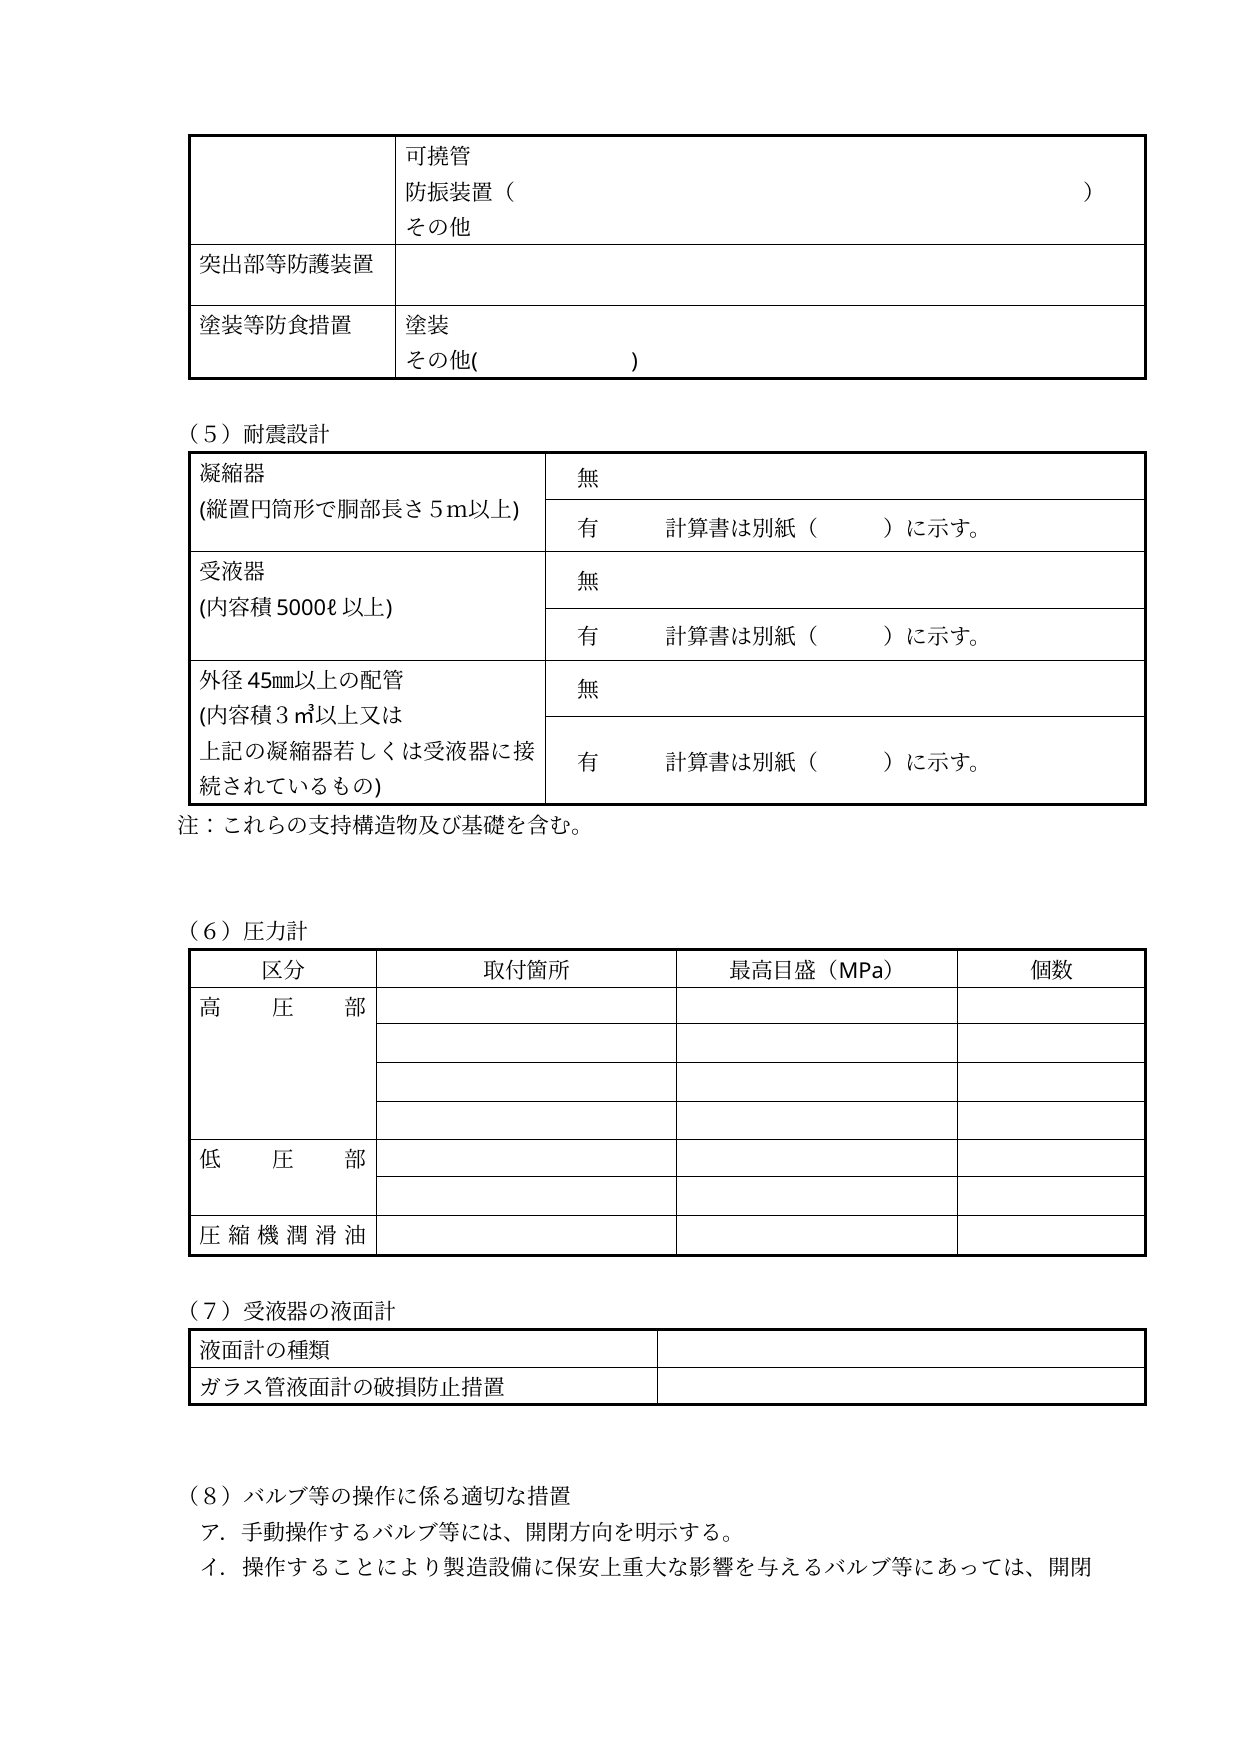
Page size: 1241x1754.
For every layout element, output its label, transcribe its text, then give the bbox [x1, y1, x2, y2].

table_header 凝縮器 (縦置円筒形で胴部長さ５ｍ以上) [191, 454, 545, 551]
table_cell [677, 1102, 957, 1139]
table_cell ガラス管液面計の破損防止措置 [191, 1368, 657, 1403]
table_cell [377, 988, 676, 1023]
table_cell [677, 1216, 957, 1254]
table_cell 外径45㎜以上の配管 (内容積３㎥以上又は 上記の凝縮器若しくは受液器に接続されているもの) [191, 661, 545, 803]
table_header [658, 1331, 1144, 1367]
table_cell [377, 1063, 676, 1101]
table_cell 無 [546, 661, 1144, 716]
table_header 液面計の種類 [191, 1331, 657, 1367]
table_cell 無 [546, 552, 1144, 607]
table_cell [377, 1216, 676, 1254]
table_header 振止め 可撓管 防振装置（ ） その他 [396, 137, 1144, 244]
table_header 無 [546, 454, 1144, 499]
table_cell [958, 1216, 1144, 1254]
text 注：これらの支持構造物及び基礎を含む。 [177, 806, 1092, 842]
text （７）受液器の液面計 [177, 1293, 1092, 1328]
table_cell [377, 1102, 676, 1139]
table_cell [677, 1177, 957, 1215]
table_cell [377, 1140, 676, 1176]
text （５）耐震設計 [177, 416, 1092, 451]
table_cell [958, 1024, 1144, 1062]
table_header 防振措置 [191, 137, 395, 244]
table_cell [377, 1177, 676, 1215]
table_cell 塗装 その他( ) [396, 306, 1144, 377]
table_cell 有 計算書は別紙（ ）に示す。 [546, 500, 1144, 551]
table_cell [958, 1063, 1144, 1101]
table_header 最高目盛（MPa） [677, 951, 957, 987]
table_cell 有 計算書は別紙（ ）に示す。 [546, 717, 1144, 803]
table_cell 低圧部 [191, 1140, 376, 1215]
table_cell [377, 1024, 676, 1062]
table_cell [677, 988, 957, 1023]
table_header 区分 [191, 951, 376, 987]
table_cell [958, 988, 1144, 1023]
table_cell 突出部等防護装置 [191, 245, 395, 305]
table_cell [677, 1140, 957, 1176]
table_cell 高圧部 [191, 988, 376, 1139]
table_cell [658, 1368, 1144, 1403]
table_cell 有 計算書は別紙（ ）に示す。 [546, 609, 1144, 660]
table_cell [396, 245, 1144, 305]
table_cell [677, 1063, 957, 1101]
table_cell [958, 1102, 1144, 1139]
text （８）バルブ等の操作に係る適切な措置 [177, 1477, 1092, 1513]
text （６）圧力計 [177, 913, 1092, 948]
table_header 取付箇所 [377, 951, 676, 987]
table_cell [958, 1140, 1144, 1176]
table_cell 圧縮機潤滑油 [191, 1216, 376, 1254]
text ア．手動操作するバルブ等には、開閉方向を明示する。 [199, 1513, 1092, 1548]
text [177, 1548, 1092, 1584]
table_cell [958, 1177, 1144, 1215]
table_header 個数 [958, 951, 1144, 987]
table_cell [677, 1024, 957, 1062]
table_cell 塗装等防食措置 [191, 306, 395, 377]
table_cell 受液器 (内容積5000ℓ以上) [191, 552, 545, 660]
